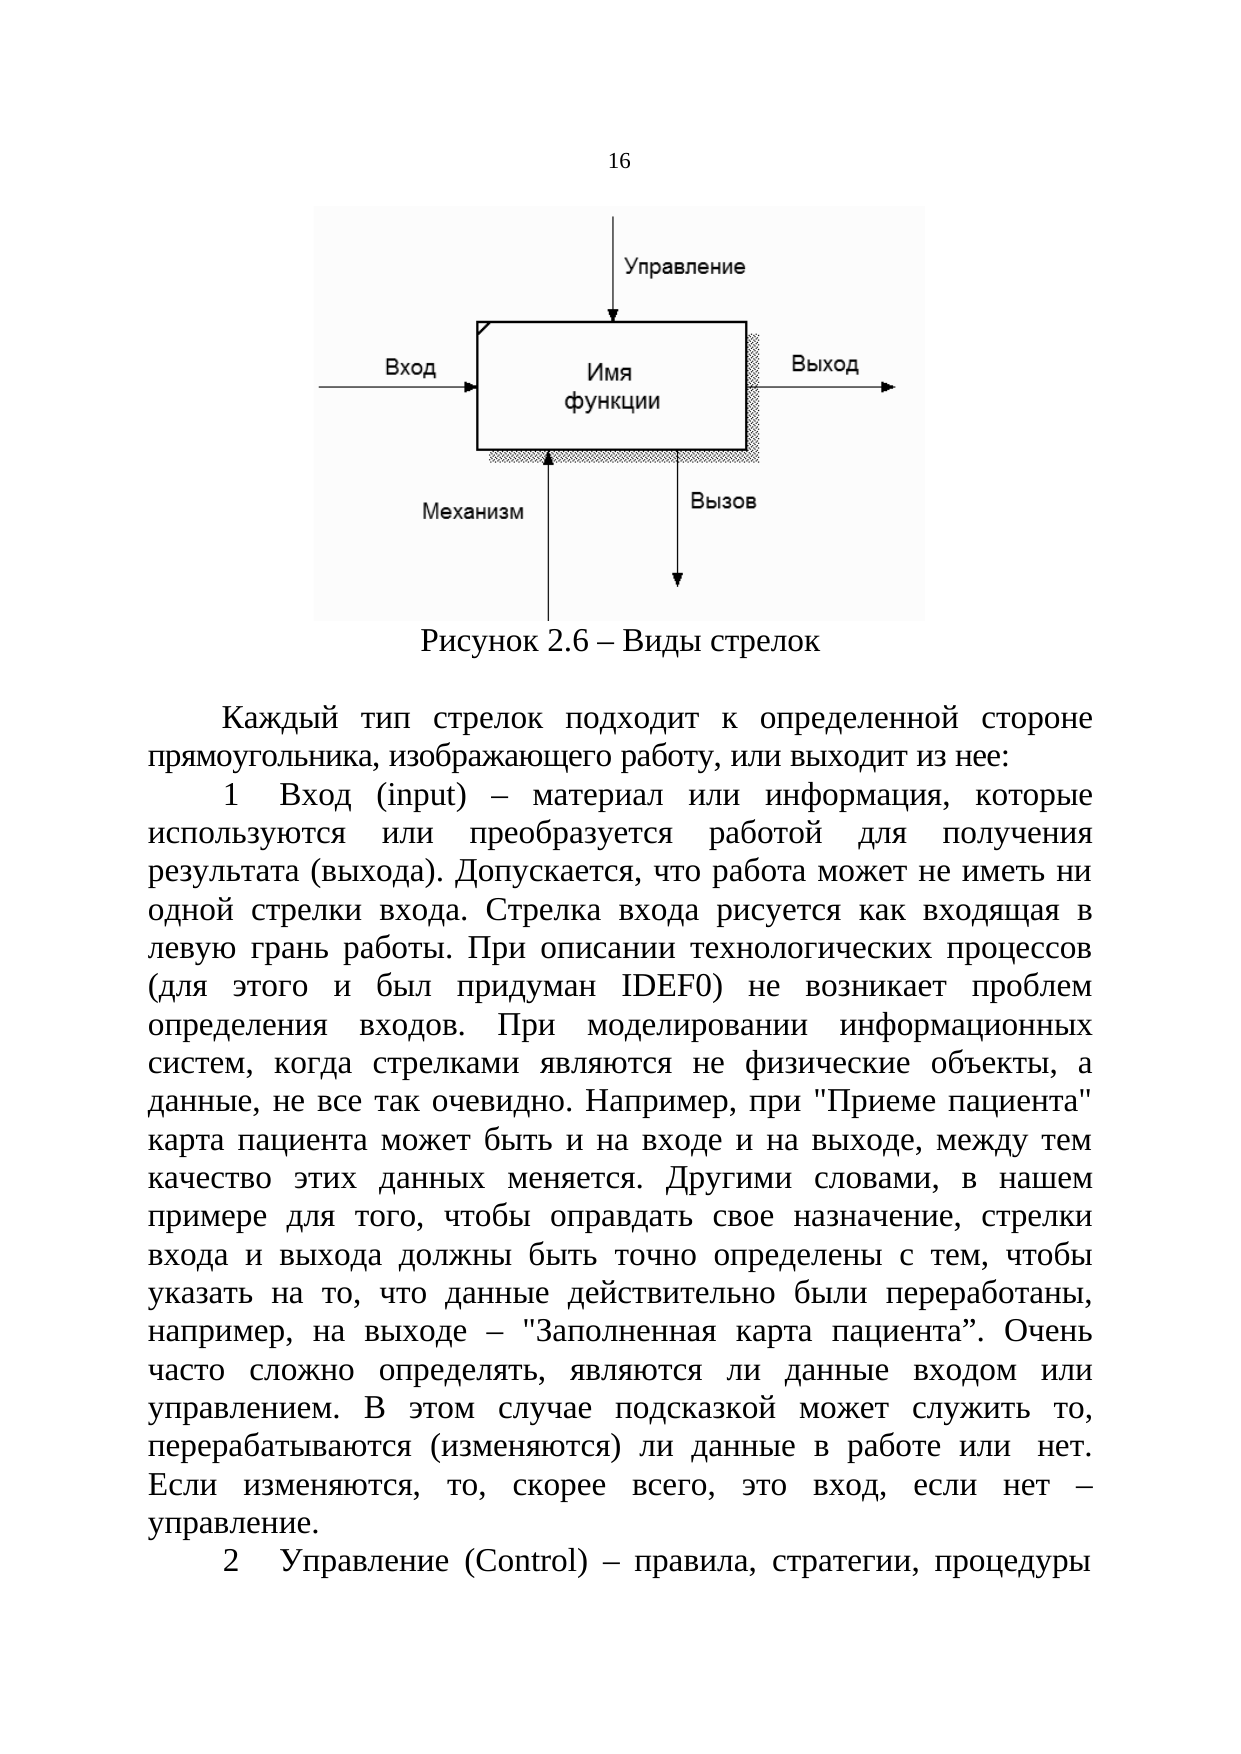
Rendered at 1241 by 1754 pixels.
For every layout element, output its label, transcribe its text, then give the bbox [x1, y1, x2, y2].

text Рисунок 2.6 – Виды стрелок [172, 621, 1069, 659]
text Каждый тип стрелок подходит к определенной стороне прямоугольника, изображающего работу, или выходит из нее: [148, 697, 1093, 774]
list Управление (Control) – правила, стратегии, процедуры [223, 1541, 1134, 1579]
picture [313, 206, 926, 621]
list Вход (input) – материал или информация, которые используются или преобразуется работой для получения результата (выхода). Допускается, что работа может не иметь ни одной стрелки входа. Стрелка входа рисуется как входящая в левую грань работы. При описании технологических процессов (для этого и был придуман IDEF0) не возникает проблем определения входов. При моделировании информационных систем, когда стрелками являются не физические объекты, а данные, не все так очевидно. Например, при "Приеме пациента" карта пациента может быть и на входе и на выходе, между тем качество этих данных меняется. Другими словами, в нашем примере для того, чтобы оправдать свое назначение, стрелки входа и выхода должны быть точно определены с тем, чтобы указать на то, что данные действительно были переработаны, например, на выходе – "Заполненная карта пациента”. Очень часто сложно определять, являются ли данные входом или управлением. В этом случае подсказкой может служить то, перерабатываются (изменяются) ли данные в работе или нет. Если изменяются, то, скорее всего, это вход, если нет – управление. [148, 774, 1093, 1541]
